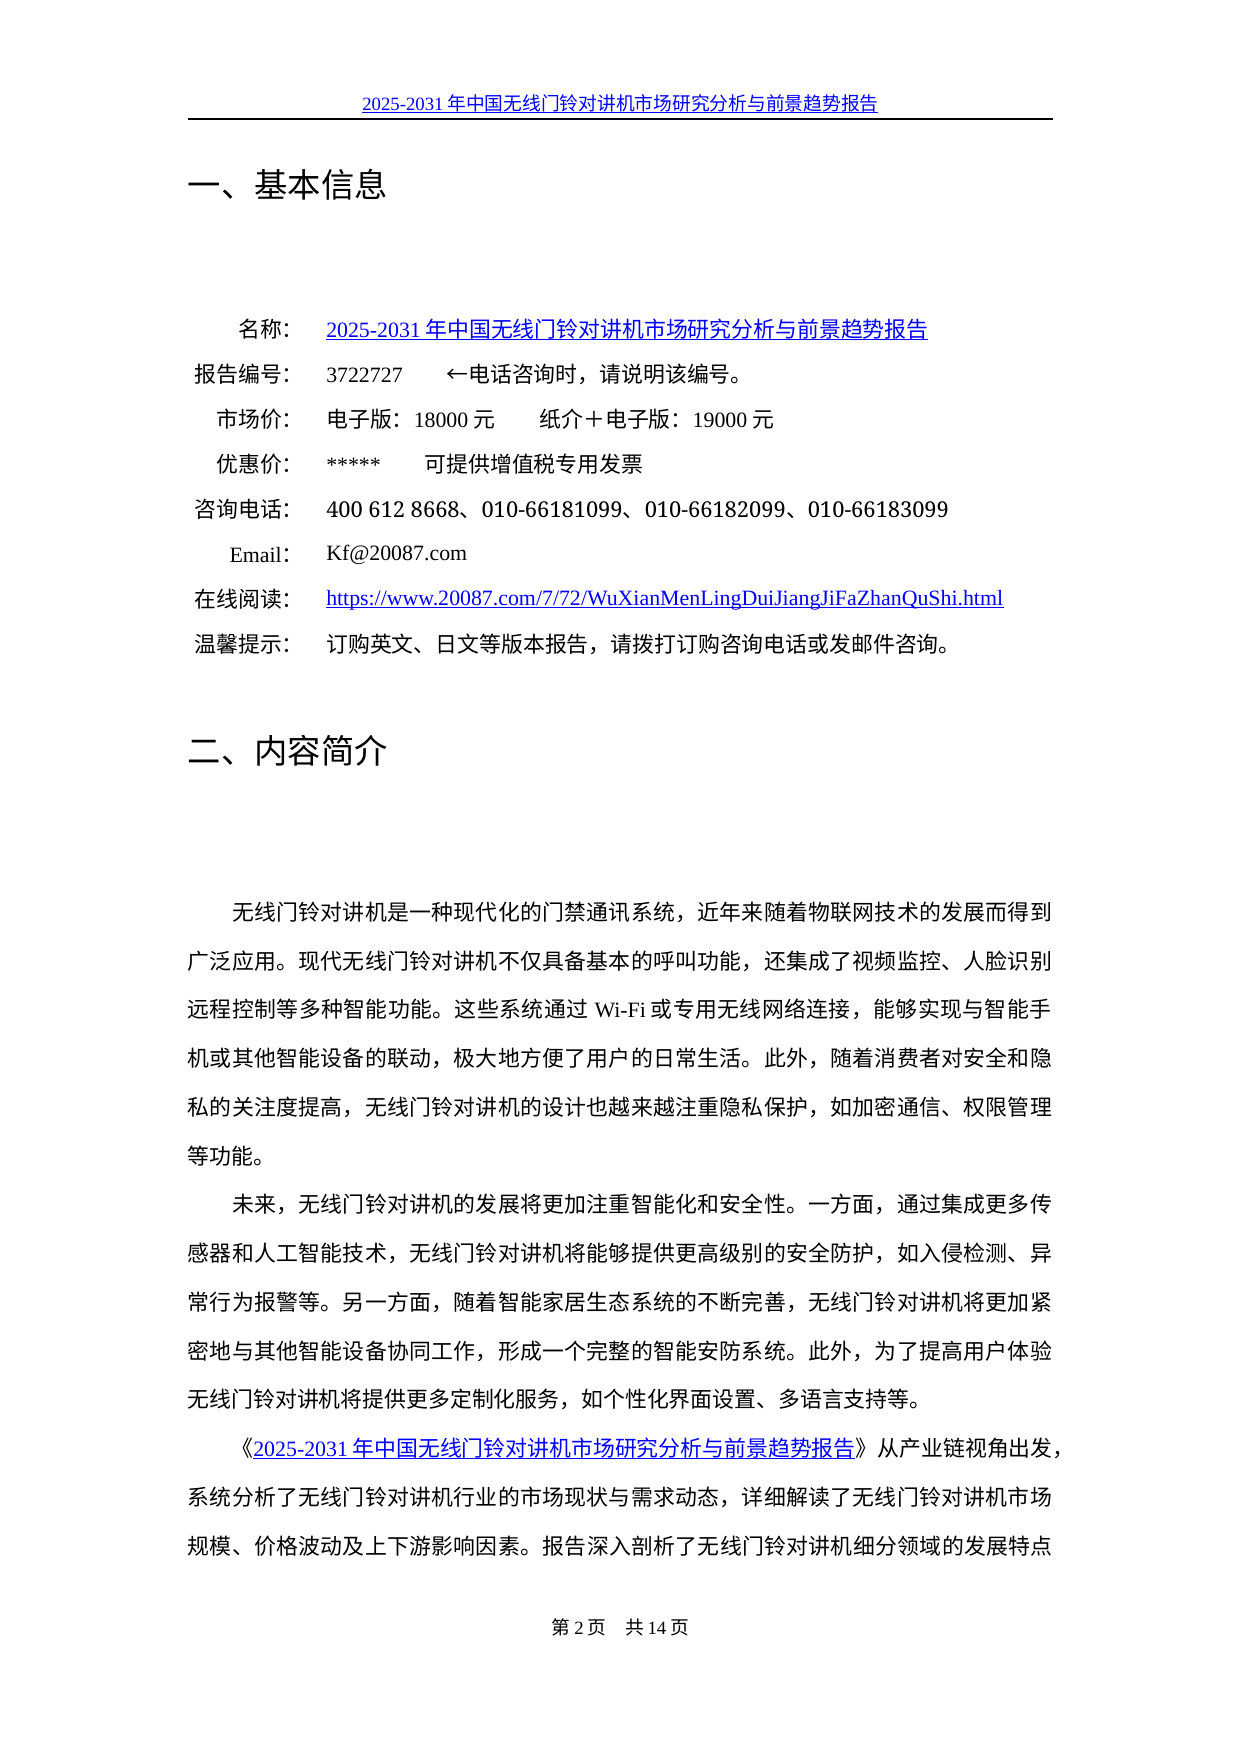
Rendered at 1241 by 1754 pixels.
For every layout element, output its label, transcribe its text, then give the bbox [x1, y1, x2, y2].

table_cell 温馨提示： [167, 627, 315, 672]
table_cell 在线阅读： [167, 582, 315, 627]
title 一、基本信息 [187, 150, 1053, 215]
table_header 2025-2031年中国无线门铃对讲机市场研究分析与前景趋势报告 [315, 312, 1073, 357]
table_cell [315, 582, 1073, 627]
table_cell 优惠价： [167, 447, 315, 492]
table_cell 报告编号： [167, 357, 315, 402]
title 二、内容简介 [187, 717, 1053, 782]
table_cell 市场价： [167, 402, 315, 447]
table_cell 3722727 ←电话咨询时，请说明该编号。 [315, 357, 1073, 402]
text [187, 894, 1053, 1561]
table_cell 咨询电话： [167, 492, 315, 537]
table_cell ***** 可提供增值税专用发票 [315, 447, 1073, 492]
table_cell Email： [167, 537, 315, 582]
table_header 名称： [167, 312, 315, 357]
table_cell 订购英文、日文等版本报告，请拨打订购咨询电话或发邮件咨询。 [315, 627, 1073, 672]
table_cell 400 612 8668、010-66181099、010-66182099、010-66183099 [315, 492, 1073, 537]
table_cell Kf@20087.com [315, 537, 1073, 582]
table_cell 电子版：18000 元 纸介＋电子版：19000 元 [315, 402, 1073, 447]
